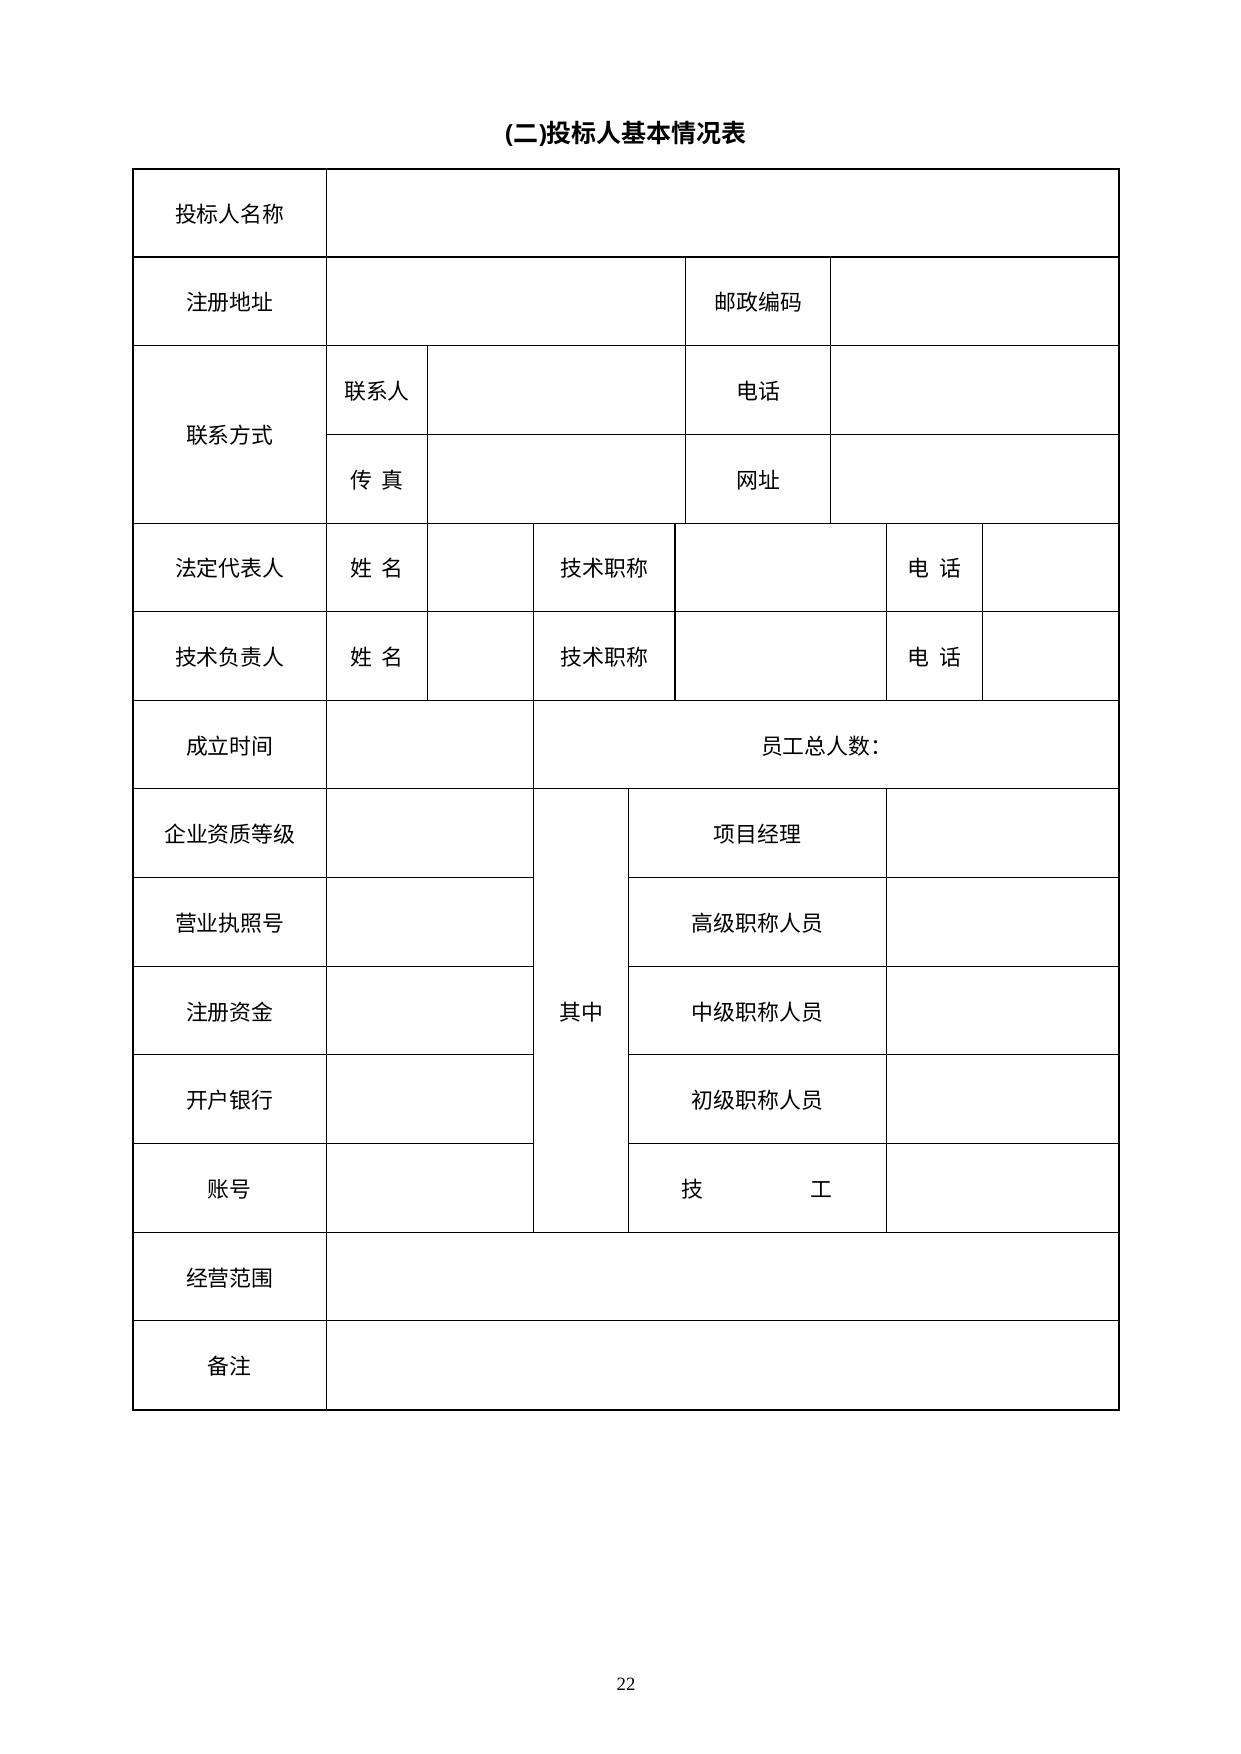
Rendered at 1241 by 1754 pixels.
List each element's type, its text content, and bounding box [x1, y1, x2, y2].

table_cell 技术职称 [534, 612, 674, 700]
table_cell 姓 名 [327, 524, 427, 611]
table_cell 法定代表人 [134, 524, 326, 611]
table_cell 中级职称人员 [629, 967, 886, 1054]
table_cell 邮政编码 [686, 258, 830, 345]
table_cell 姓 名 [327, 612, 427, 700]
table_cell [831, 435, 1118, 522]
table_cell 开户银行 [134, 1055, 326, 1143]
table_cell 项目经理 [629, 789, 886, 877]
table_cell 技 工 [629, 1144, 886, 1232]
table_cell 联系方式 [134, 346, 326, 522]
table_cell [327, 789, 533, 877]
table_cell 高级职称人员 [629, 878, 886, 966]
table_header 投标人名称 [134, 170, 326, 256]
table_cell [327, 1233, 1118, 1320]
table_header [327, 170, 1118, 256]
table_cell 电 话 [887, 524, 982, 611]
table_cell 员工总人数： [534, 701, 1118, 788]
table_cell 备注 [134, 1321, 326, 1409]
table_cell 联系人 [327, 346, 427, 434]
table_cell 技术职称 [534, 524, 674, 611]
table_cell [327, 967, 533, 1054]
table_cell 注册地址 [134, 258, 326, 345]
table_cell 电 话 [887, 612, 982, 700]
table_cell [983, 524, 1118, 611]
table_cell [983, 612, 1118, 700]
table_cell 初级职称人员 [629, 1055, 886, 1143]
table_cell 企业资质等级 [134, 789, 326, 877]
table_cell 经营范围 [134, 1233, 326, 1320]
table_cell [887, 967, 1118, 1054]
table_cell [887, 1144, 1118, 1232]
table_cell 技术负责人 [134, 612, 326, 700]
table_cell [327, 1144, 533, 1232]
table_cell [676, 524, 886, 611]
table_cell 账号 [134, 1144, 326, 1232]
table_cell [887, 878, 1118, 966]
table_cell [428, 435, 685, 522]
table_cell 注册资金 [134, 967, 326, 1054]
table_cell [831, 346, 1118, 434]
table_cell 传 真 [327, 435, 427, 522]
table_cell [887, 789, 1118, 877]
table_cell 成立时间 [134, 701, 326, 788]
table_cell [327, 878, 533, 966]
table_cell [327, 258, 685, 345]
table_cell [327, 1055, 533, 1143]
text (二)投标人基本情况表 [153, 113, 1098, 150]
table_cell 网址 [686, 435, 830, 522]
table_cell 其中 [534, 789, 628, 1232]
table_cell 电话 [686, 346, 830, 434]
table_cell [887, 1055, 1118, 1143]
table_cell [428, 346, 685, 434]
table_cell [676, 612, 886, 700]
table_cell [327, 1321, 1118, 1409]
table_cell [428, 524, 533, 611]
table_cell 营业执照号 [134, 878, 326, 966]
table_cell [831, 258, 1118, 345]
table_cell [428, 612, 533, 700]
table_cell [327, 701, 533, 788]
